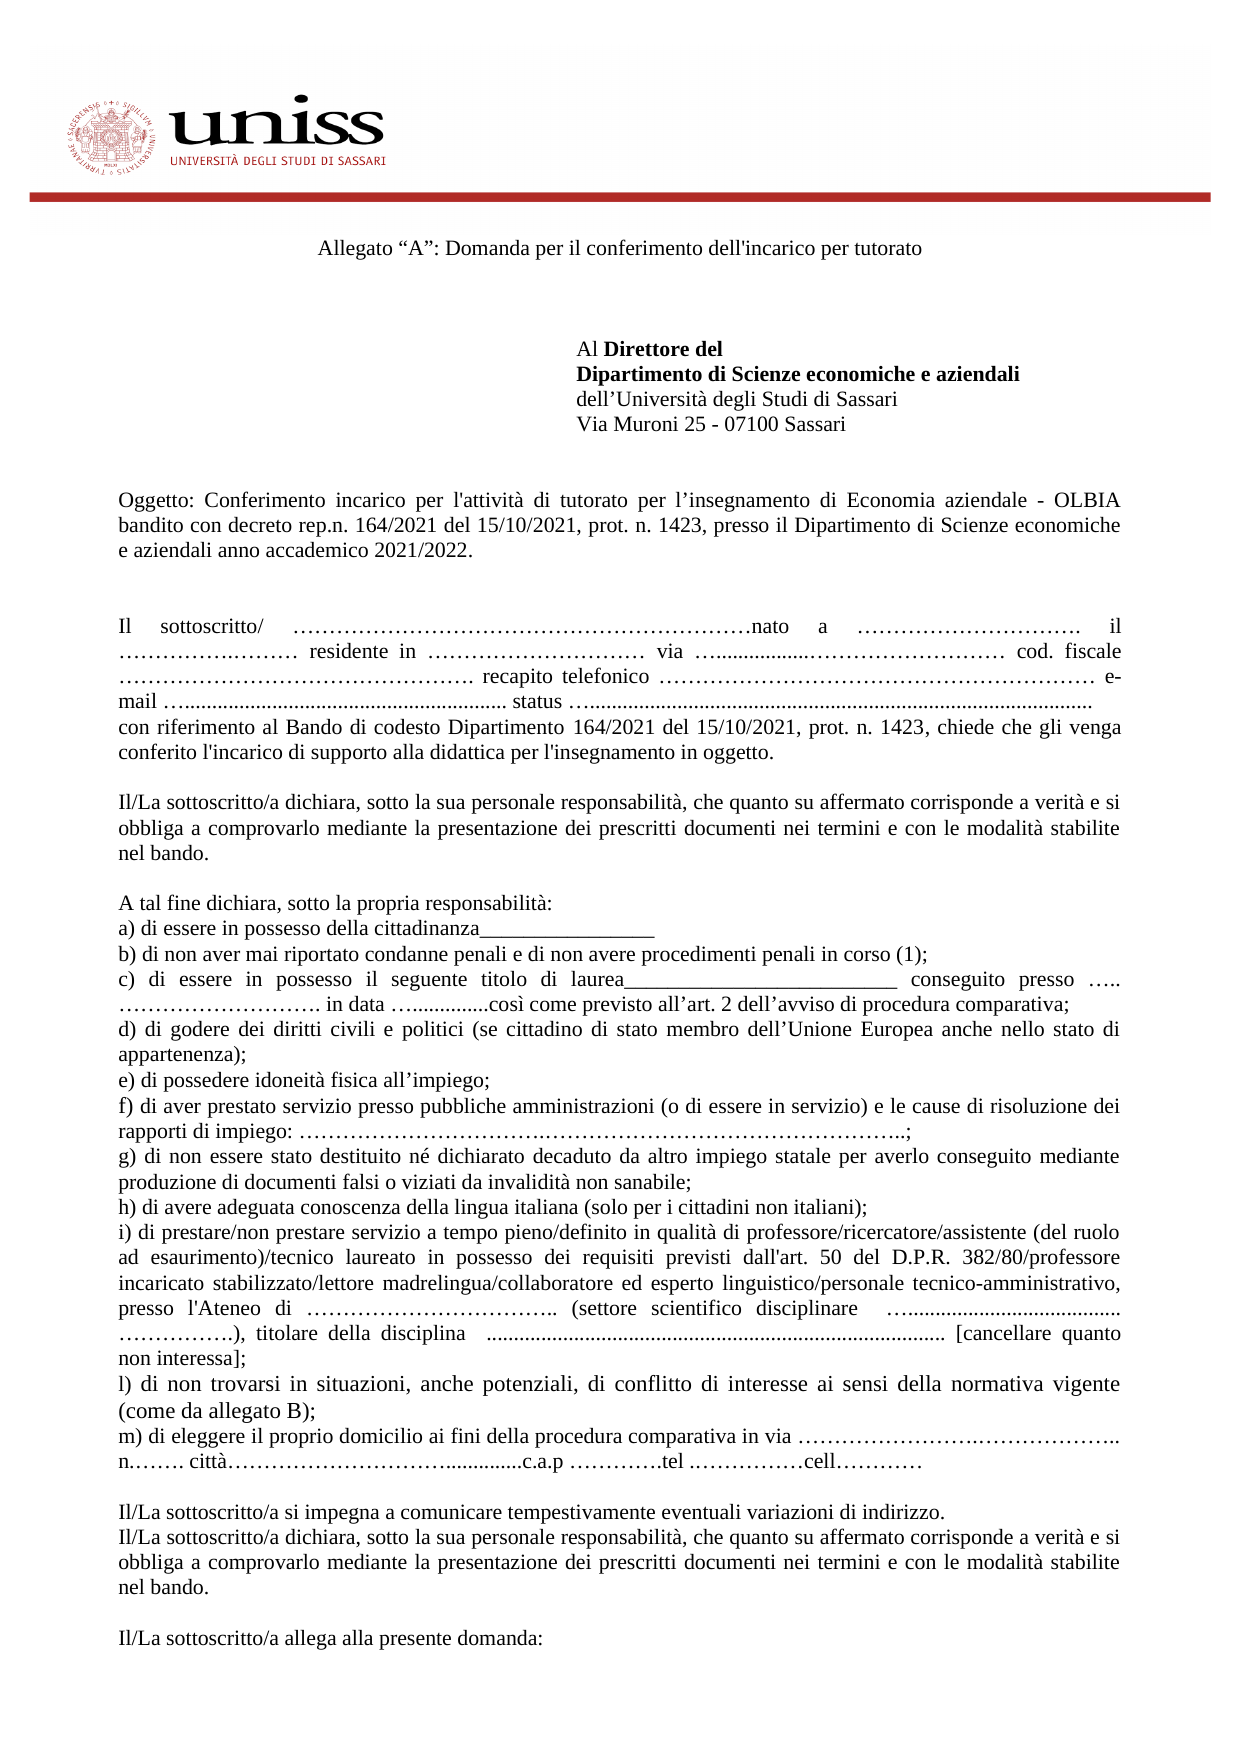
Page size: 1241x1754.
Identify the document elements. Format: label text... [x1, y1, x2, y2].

text con riferimento al Bando di codesto Dipartimento 164/2021 del 15/10/2021, prot. n. 1423, chiede che gli venga conferito l'incarico di supporto alla didattica per l'insegnamento in oggetto. [118, 714, 1122, 764]
text l) di non trovarsi in situazioni, anche potenziali, di conflitto di interesse ai sensi della normativa vigente (come da allegato B); [118, 1370, 1122, 1423]
text Allegato “A”: Domanda per il conferimento dell'incarico per tutorato [118, 235, 1122, 260]
text Il/La sottoscritto/a dichiara, sotto la sua personale responsabilità, che quanto su affermato corrisponde a verità e si obbliga a comprovarlo mediante la presentazione dei prescritti documenti nei termini e con le modalità stabilite nel bando. [118, 1524, 1122, 1599]
text Oggetto: Conferimento incarico per l'attività di tutorato per l’insegnamento di Economia aziendale - OLBIA bandito con decreto rep.n. 164/2021 del 15/10/2021, prot. n. 1423, presso il Dipartimento di Scienze economiche e aziendali anno accademico 2021/2022. [118, 487, 1122, 563]
picture [29, 44, 1211, 235]
text a) di essere in possesso della cittadinanza________________ [118, 915, 1122, 941]
text Il/La sottoscritto/a allega alla presente domanda: [118, 1625, 1122, 1650]
text d) di godere dei diritti civili e politici (se cittadino di stato membro dell’Unione Europea anche nello stato di appartenenza); [118, 1016, 1122, 1067]
text b) di non aver mai riportato condanne penali e di non avere procedimenti penali in corso (1); [118, 941, 1122, 966]
text m) di eleggere il proprio domicilio ai fini della procedura comparativa in via …………………….……………….. n.……. città…………………………..............c.a.p ………….tel .……………cell………… [118, 1423, 1122, 1473]
text e) di possedere idoneità fisica all’impiego; [118, 1067, 1122, 1092]
text Al Direttore del [118, 336, 1122, 361]
text c) di essere in possesso il seguente titolo di laurea_________________________ conseguito presso …..………………………. in data …..............così come previsto all’art. 2 dell’avviso di procedura comparativa; [118, 966, 1122, 1016]
text Via Muroni 25 - 07100 Sassari [118, 411, 1122, 437]
text Il/La sottoscritto/a si impegna a comunicare tempestivamente eventuali variazioni di indirizzo. [118, 1499, 1122, 1524]
text dell’Università degli Studi di Sassari [118, 386, 1122, 411]
text g) di non essere stato destituito né dichiarato decaduto da altro impiego statale per averlo conseguito mediante produzione di documenti falsi o viziati da invalidità non sanabile; [118, 1143, 1122, 1194]
text f) di aver prestato servizio presso pubbliche amministrazioni (o di essere in servizio) e le cause di risoluzione dei rapporti di impiego: …………………………….…………………………………………..; [118, 1092, 1122, 1143]
text A tal fine dichiara, sotto la propria responsabilità: [118, 890, 1122, 915]
text h) di avere adeguata conoscenza della lingua italiana (solo per i cittadini non italiani); [118, 1194, 1122, 1219]
text Il sottoscritto/ ………………………………………………………nato a …………………………. il …………….……… residente in ………………………… via ….................……………………… cod. fiscale …………………………………………. recapito telefonico …………………………………………………… e-mail …........................................................... status …............................................................................................ [118, 613, 1122, 714]
text i) di prestare/non prestare servizio a tempo pieno/definito in qualità di professore/ricercatore/assistente (del ruolo ad esaurimento)/tecnico laureato in possesso dei requisiti previsti dall'art. 50 del D.P.R. 382/80/professore incaricato stabilizzato/lettore madrelingua/collaboratore ed esperto linguistico/personale tecnico-amministrativo, presso l'Ateneo di …………………………….. (settore scientifico disciplinare ….......................................…………….), titolare della disciplina .................................................................................... [cancellare quanto non interessa]; [118, 1219, 1122, 1370]
text Il/La sottoscritto/a dichiara, sotto la sua personale responsabilità, che quanto su affermato corrisponde a verità e si obbliga a comprovarlo mediante la presentazione dei prescritti documenti nei termini e con le modalità stabilite nel bando. [118, 789, 1122, 865]
text Dipartimento di Scienze economiche e aziendali [118, 361, 1122, 386]
